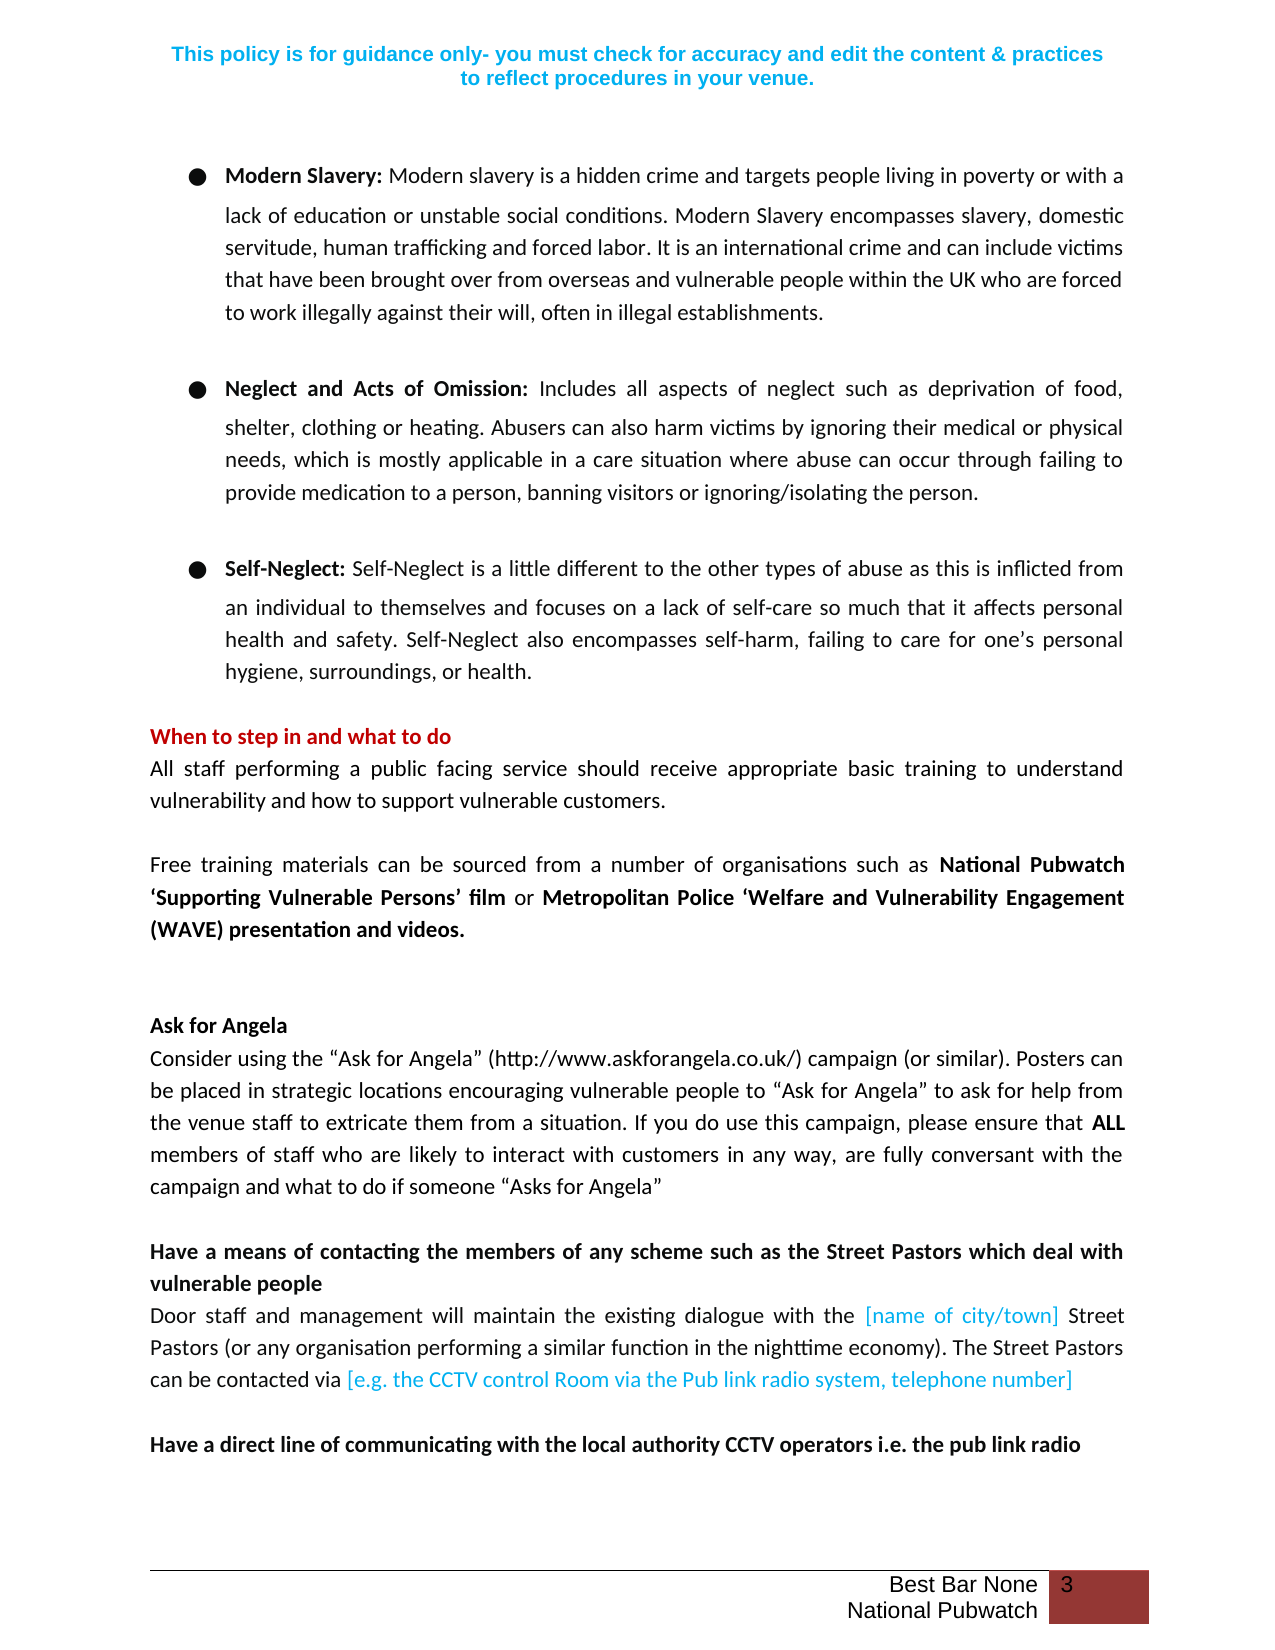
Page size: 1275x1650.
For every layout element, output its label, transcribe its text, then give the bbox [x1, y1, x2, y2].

text When to step in and what to do [150, 722, 1125, 750]
text Door staff and management will maintain the existing dialogue with the [name of city/town] Street Pastors (or any organisation performing a similar function in the nighttime economy). The Street Pastors can be contacted via [e.g. the CCTV control Room via the Pub link radio system, telephone number] [150, 1301, 1125, 1394]
list Self-Neglect: Self-Neglect is a little different to the other types of abuse as this is inflicted from an individual to themselves and focuses on a lack of self-care so much that it affects personal health and safety. Self-Neglect also encompasses self-harm, failing to care for one’s personal hygiene, surroundings, or health. [187, 542, 1125, 686]
text Consider using the “Ask for Angela” (http://www.askforangela.co.uk/) campaign (or similar). Posters can be placed in strategic locations encouraging vulnerable people to “Ask for Angela” to ask for help from the venue staff to extricate them from a situation. If you do use this campaign, please ensure that ALL members of staff who are likely to interact with customers in any way, are fully conversant with the campaign and what to do if someone “Asks for Angela” [150, 1044, 1125, 1201]
text Have a means of contacting the members of any scheme such as the Street Pastors which deal with vulnerable people [150, 1237, 1125, 1297]
text Ask for Angela [150, 1012, 1125, 1039]
text Free training materials can be sourced from a number of organisations such as National Pubwatch ‘Supporting Vulnerable Persons’ film or Metropolitan Police ‘Welfare and Vulnerability Engagement (WAVE) presentation and videos. [150, 851, 1125, 943]
list Modern Slavery: Modern slavery is a hidden crime and targets people living in poverty or with a lack of education or unstable social conditions. Modern Slavery encompasses slavery, domestic servitude, human trafficking and forced labor. It is an international crime and can include victims that have been brought over from overseas and vulnerable people within the UK who are forced to work illegally against their will, often in illegal establishments. [187, 150, 1125, 326]
list Neglect and Acts of Omission: Includes all aspects of neglect such as deprivation of food, shelter, clothing or heating. Abusers can also harm victims by ignoring their medical or physical needs, which is mostly applicable in a care situation where abuse can occur through failing to provide medication to a person, banning visitors or ignoring/isolating the person. [187, 362, 1125, 506]
text Have a direct line of communicating with the local authority CCTV operators i.e. the pub link radio [150, 1430, 1125, 1458]
text All staff performing a public facing service should receive appropriate basic training to understand vulnerability and how to support vulnerable customers. [150, 754, 1125, 814]
